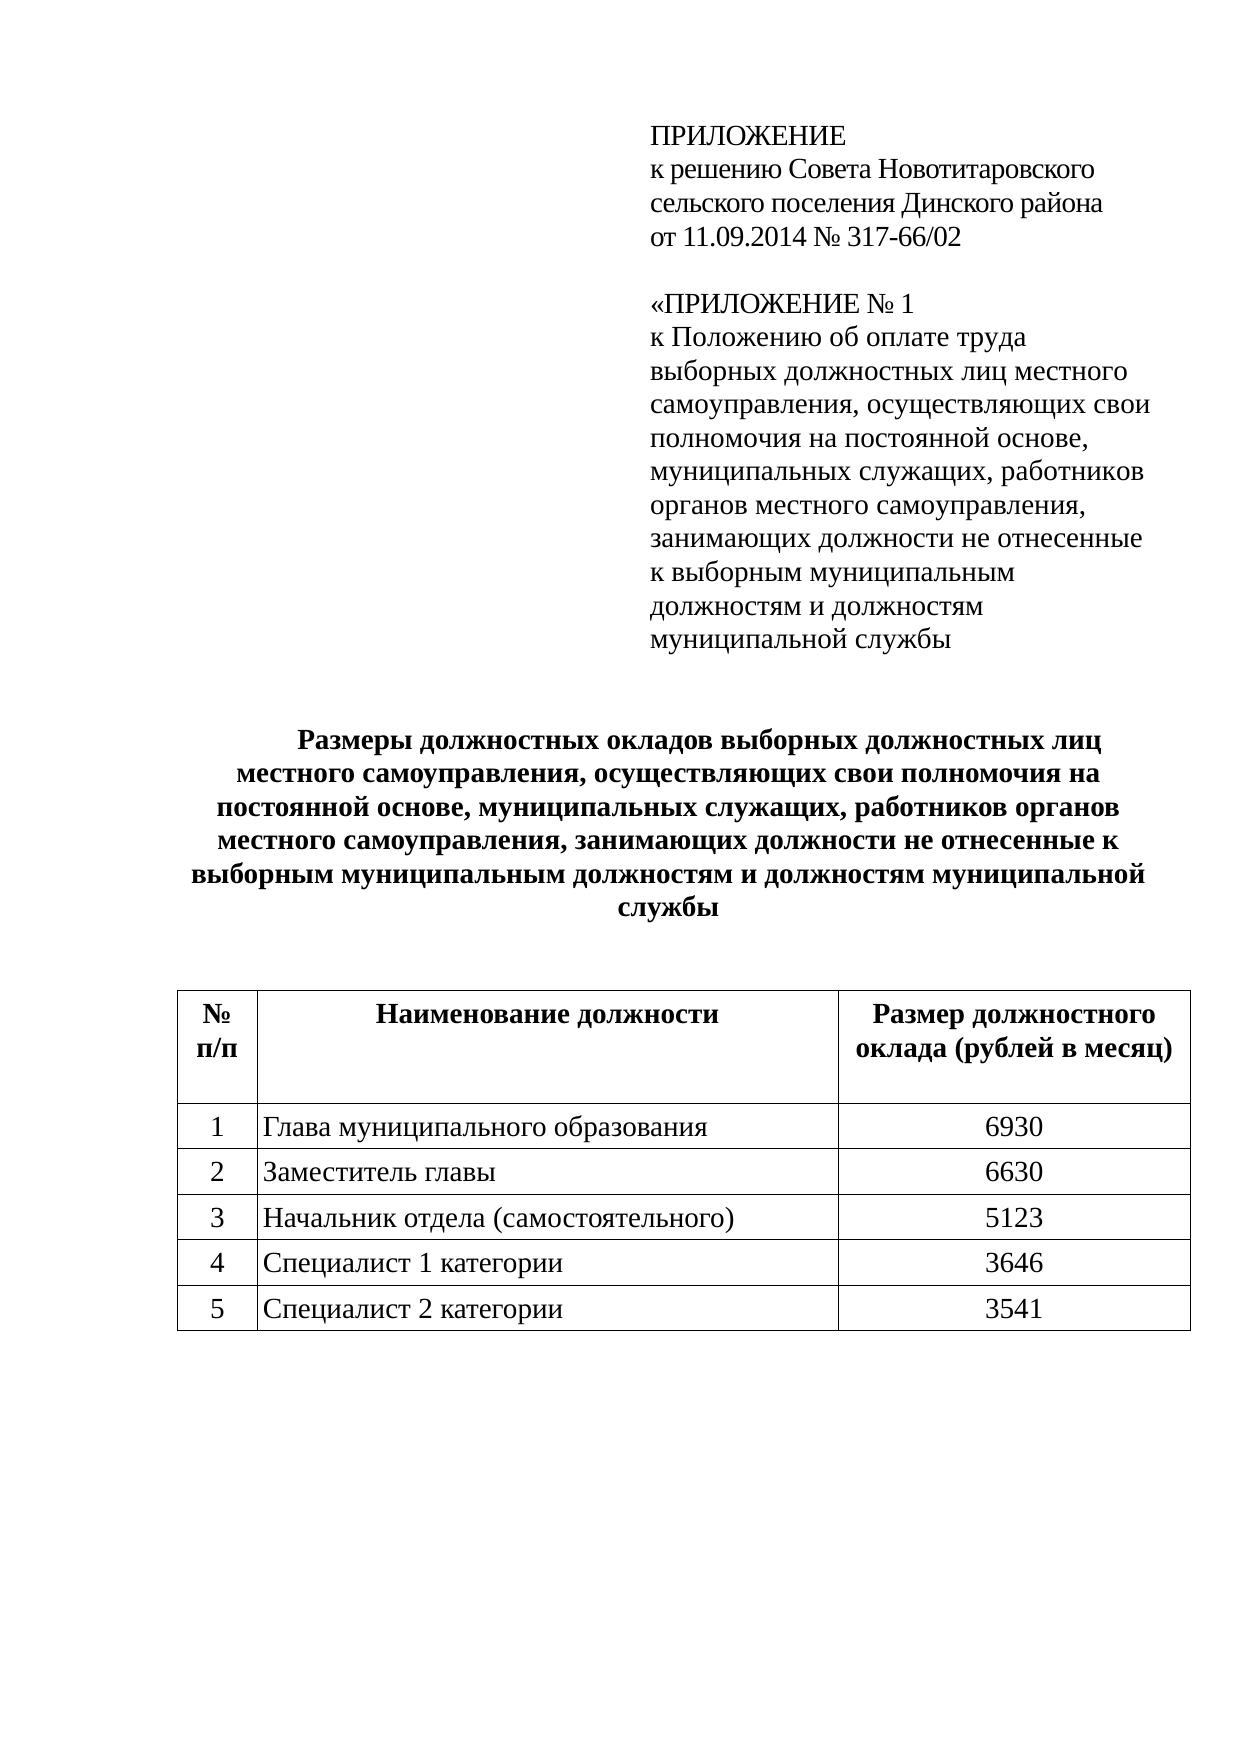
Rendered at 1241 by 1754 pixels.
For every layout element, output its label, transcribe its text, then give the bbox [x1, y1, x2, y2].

table_cell Начальник отдела (самостоятельного) [258, 1195, 838, 1239]
table_header № п/п [178, 991, 257, 1103]
table_cell 5123 [839, 1195, 1190, 1239]
text Размеры должностных окладов выборных должностных лиц местного самоуправления, осуществляющих свои полномочия на постоянной основе, муниципальных служащих, работников органов местного самоуправления, занимающих должности не отнесенные к выборным муниципальным должностям и должностям муниципальной службы [179, 722, 1158, 923]
table_cell Специалист 2 категории [258, 1286, 838, 1330]
table_cell Специалист 1 категории [258, 1240, 838, 1285]
table_header Размер должностного оклада (рублей в месяц) [839, 991, 1190, 1103]
text к решению Совета Новотитаровского сельского поселения Динского района [650, 152, 1152, 219]
text от 11.09.2014 № 317-66/02 [650, 219, 1152, 252]
text к Положению об оплате труда выборных должностных лиц местного самоуправления, осуществляющих свои полномочия на постоянной основе, муниципальных служащих, работников органов местного самоуправления, занимающих должности не отнесенные к выборным муниципальным должностям и должностям муниципальной службы [650, 319, 1152, 655]
table_cell Глава муниципального образования [258, 1104, 838, 1148]
table_cell 6630 [839, 1149, 1190, 1194]
table_header Наименование должности [258, 991, 838, 1103]
table_cell 6930 [839, 1104, 1190, 1148]
text «ПРИЛОЖЕНИЕ № 1 [650, 286, 1152, 319]
table_cell 3 [178, 1195, 257, 1239]
text ПРИЛОЖЕНИЕ [650, 118, 1152, 152]
table_cell Заместитель главы [258, 1149, 838, 1194]
table_cell 4 [178, 1240, 257, 1285]
table_cell 3646 [839, 1240, 1190, 1285]
table_cell 3541 [839, 1286, 1190, 1330]
table_cell 1 [178, 1104, 257, 1148]
table_cell 5 [178, 1286, 257, 1330]
table_cell 2 [178, 1149, 257, 1194]
